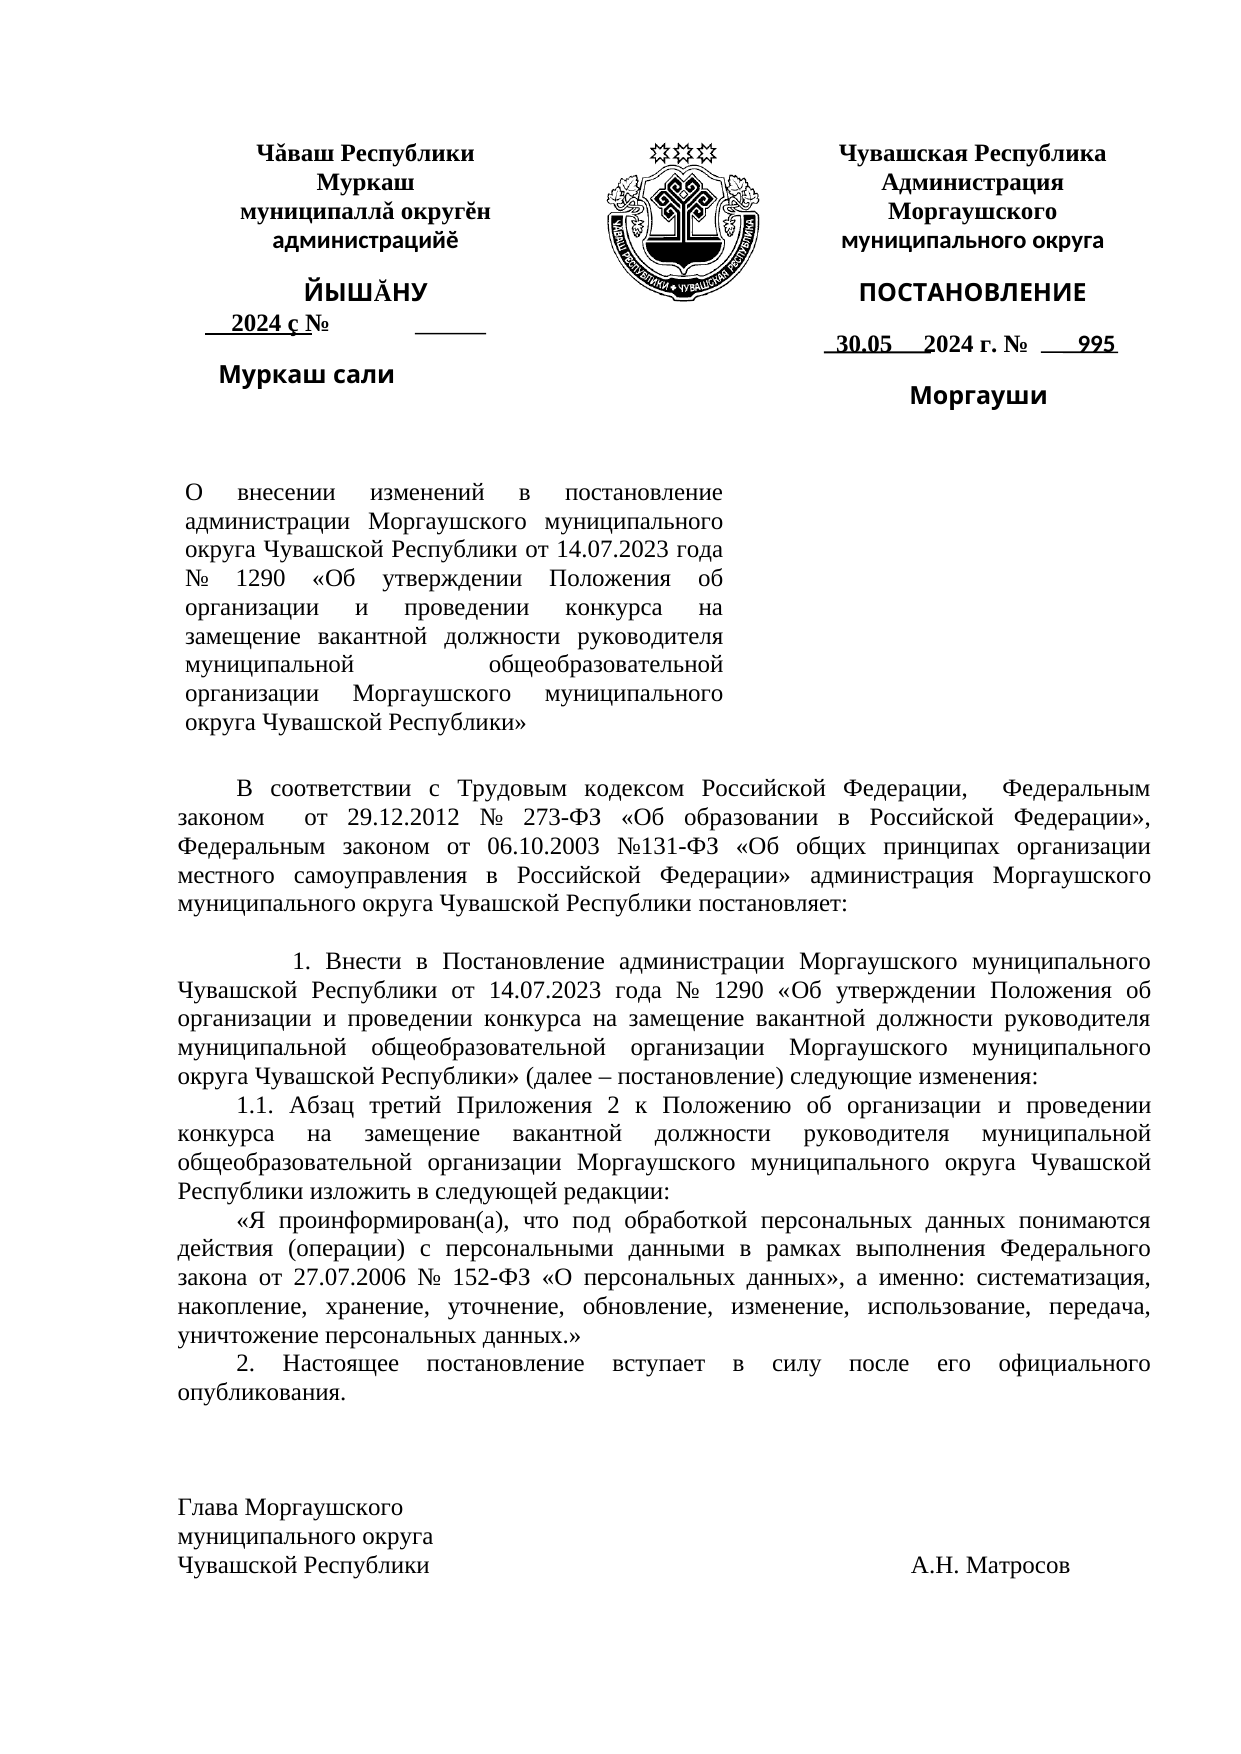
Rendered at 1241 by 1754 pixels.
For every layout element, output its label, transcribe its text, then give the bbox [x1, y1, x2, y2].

text «Я проинформирован(а), что под обработкой персональных данных понимаются действия (операции) с персональными данными в рамках выполнения Федерального закона от 27.07.2006 № 152-ФЗ «О персональных данных», а именно: систематизация, накопление, хранение, уточнение, обновление, изменение, использование, передача, уничтожение персональных данных.» [177, 1205, 1152, 1348]
text муниципального округа [177, 1521, 1152, 1550]
table_header Чǎваш Республики Муркаш муниципаллǎ округĕн администрацийĕ ЙЫШĂНУ 2024 ç № Муркаш сали [168, 138, 563, 430]
table_header О внесении изменений в постановление администрации Моргаушского муниципального округа Чувашской Республики от 14.07.2023 года № 1290 «Об утверждении Положения об организации и проведении конкурса на замещение вакантной должности руководителя муниципальной общеобразовательной организации Моргаушского муниципального округа Чувашской Республики» [177, 477, 731, 747]
picture [603, 140, 764, 306]
text 2. Настоящее постановление вступает в силу после его официального опубликования. [177, 1348, 1152, 1406]
text В соответствии с Трудовым кодексом Российской Федерации, Федеральным законом от 29.12.2012 № 273-ФЗ «Об образовании в Российской Федерации», Федеральным законом от 06.10.2003 №131-ФЗ «Об общих принципах организации местного самоуправления в Российской Федерации» администрация Моргаушского муниципального округа Чувашской Республики постановляет: [177, 773, 1152, 917]
text Чувашской Республики А.Н. Матросов [177, 1550, 1152, 1578]
table_header [563, 138, 784, 430]
text 1.1. Абзац третий Приложения 2 к Положению об организации и проведении конкурса на замещение вакантной должности руководителя муниципальной общеобразовательной организации Моргаушского муниципального округа Чувашской Республики изложить в следующей редакции: [177, 1090, 1152, 1205]
text 1. Внести в Постановление администрации Моргаушского муниципального Чувашской Республики от 14.07.2023 года № 1290 «Об утверждении Положения об организации и проведении конкурса на замещение вакантной должности руководителя муниципальной общеобразовательной организации Моргаушского муниципального округа Чувашской Республики» (далее – постановление) следующие изменения: [177, 946, 1152, 1090]
text Глава Моргаушского [177, 1492, 1152, 1521]
table_header Чувашская Республика Администрация Моргаушского муниципального округа ПОСТАНОВЛЕНИЕ 30.05 2024 г. № 995 Моргауши [784, 138, 1161, 430]
